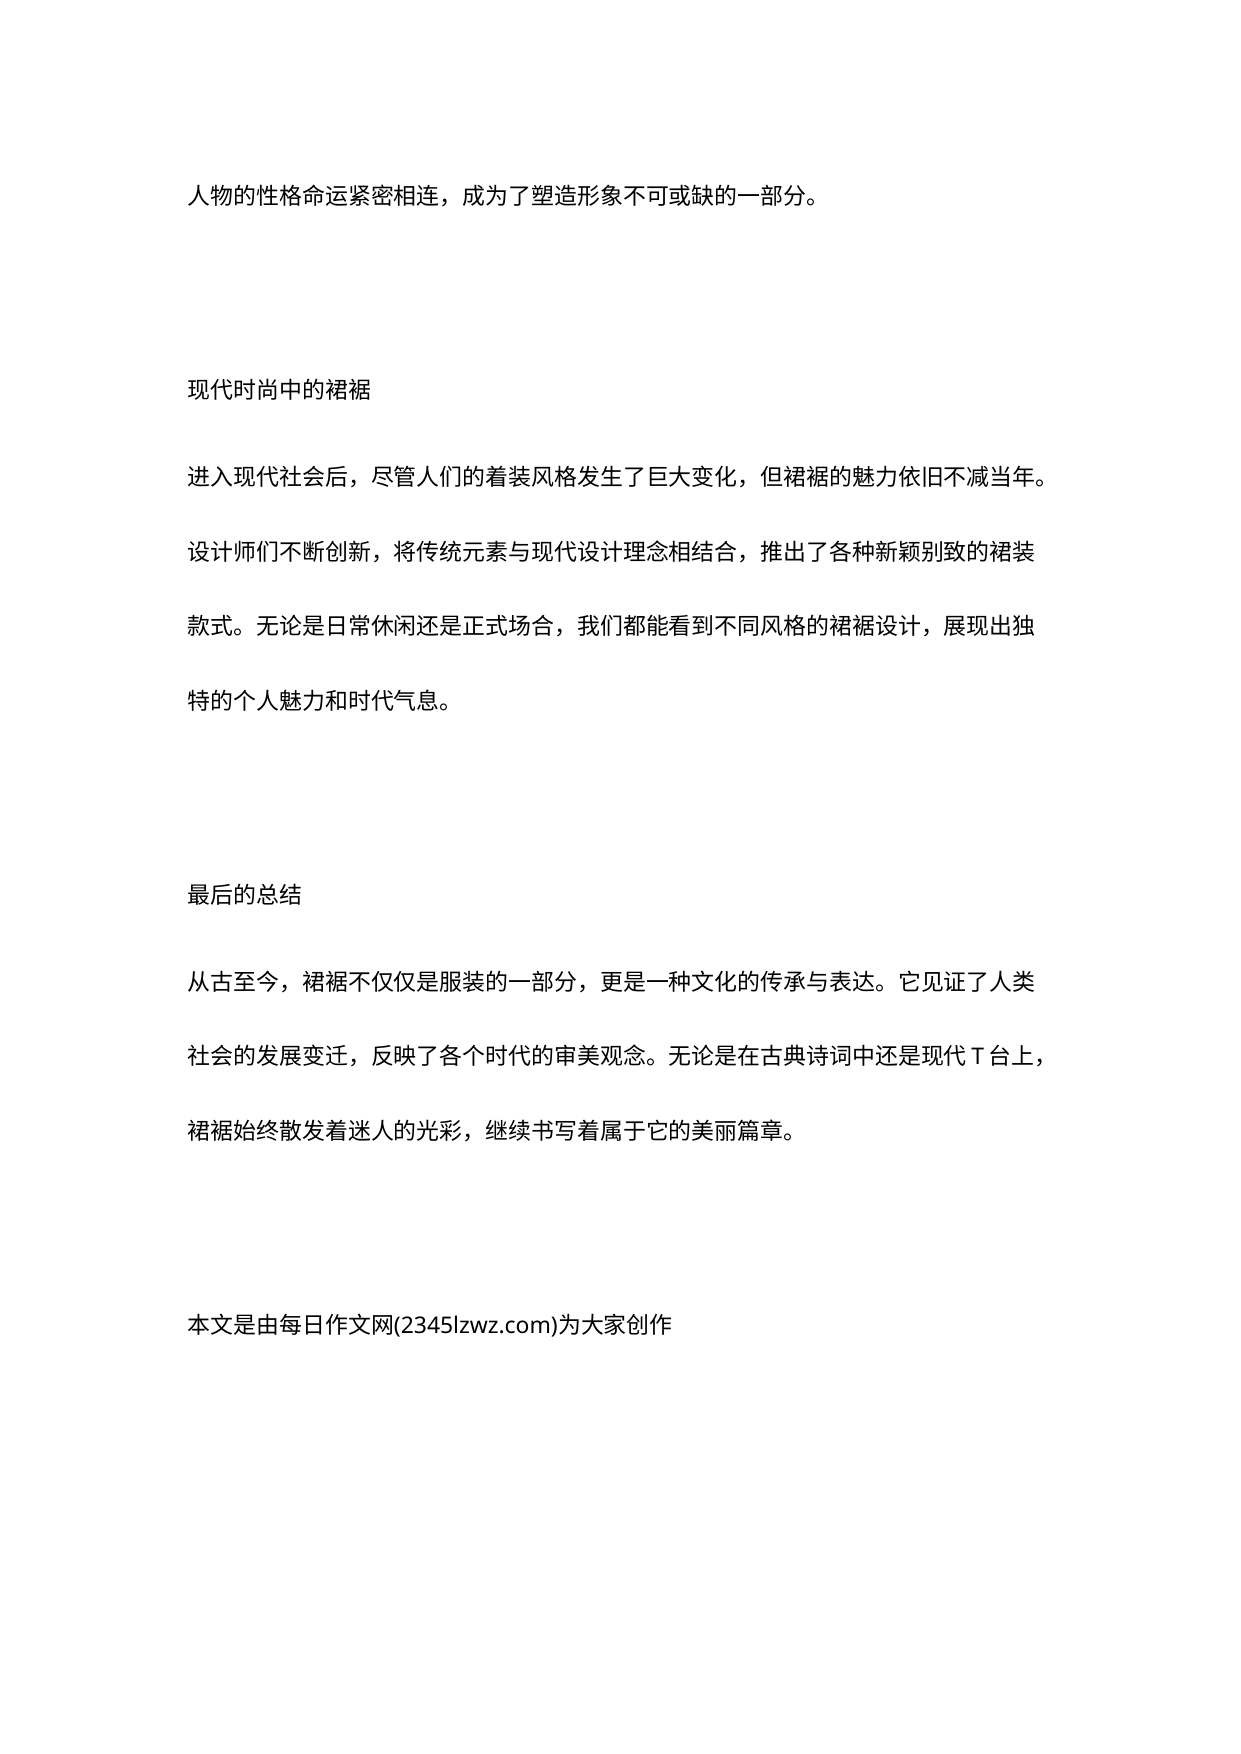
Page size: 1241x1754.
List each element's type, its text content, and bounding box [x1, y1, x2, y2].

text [187, 162, 1053, 227]
text 本文是由每日作文网(2345lzwz.com)为大家创作 [187, 1291, 1053, 1356]
text 最后的总结 [187, 861, 1053, 926]
text 进入现代社会后，尽管人们的着装风格发生了巨大变化，但裙裾的魅力依旧不减当年。设计师们不断创新，将传统元素与现代设计理念相结合，推出了各种新颖别致的裙装款式。无论是日常休闲还是正式场合，我们都能看到不同风格的裙裾设计，展现出独特的个人魅力和时代气息。 [187, 443, 1053, 732]
text 现代时尚中的裙裾 [187, 356, 1053, 421]
text 从古至今，裙裾不仅仅是服装的一部分，更是一种文化的传承与表达。它见证了人类社会的发展变迁，反映了各个时代的审美观念。无论是在古典诗词中还是现代T台上，裙裾始终散发着迷人的光彩，继续书写着属于它的美丽篇章。 [187, 948, 1053, 1162]
